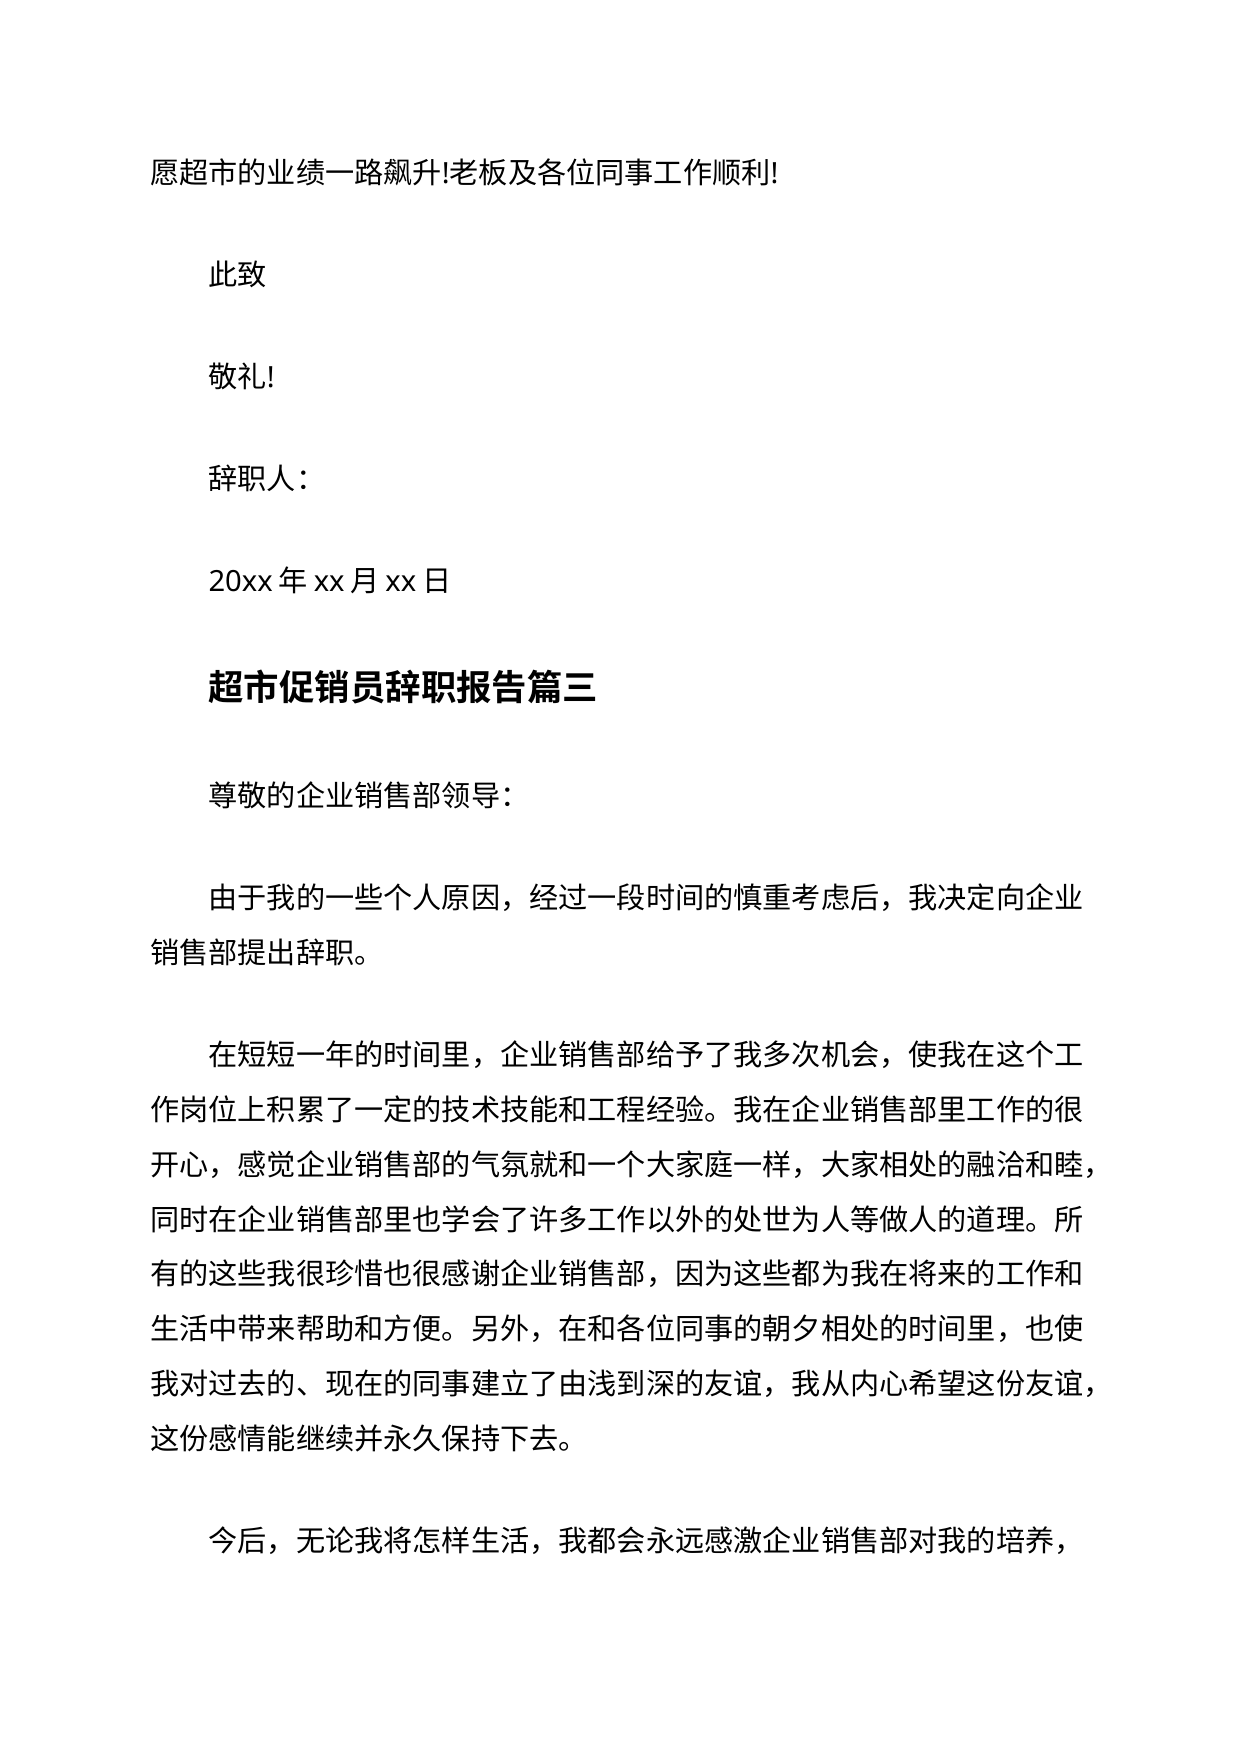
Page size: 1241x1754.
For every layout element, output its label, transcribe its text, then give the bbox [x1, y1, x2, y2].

text 辞职人： [150, 456, 1090, 498]
text 20xx年xx月xx日 [150, 557, 1090, 600]
text 敬礼! [150, 354, 1090, 396]
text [150, 150, 1090, 192]
text 由于我的一些个人原因，经过一段时间的慎重考虑后，我决定向企业销售部提出辞职。 [150, 875, 1090, 972]
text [150, 1517, 1090, 1560]
text 此致 [150, 252, 1090, 294]
text 尊敬的企业销售部领导： [150, 773, 1090, 815]
text 超市促销员辞职报告篇三 [150, 659, 1090, 711]
text 在短短一年的时间里，企业销售部给予了我多次机会，使我在这个工作岗位上积累了一定的技术技能和工程经验。我在企业销售部里工作的很开心，感觉企业销售部的气氛就和一个大家庭一样，大家相处的融洽和睦，同时在企业销售部里也学会了许多工作以外的处世为人等做人的道理。所有的这些我很珍惜也很感谢企业销售部，因为这些都为我在将来的工作和生活中带来帮助和方便。另外，在和各位同事的朝夕相处的时间里，也使我对过去的、现在的同事建立了由浅到深的友谊，我从内心希望这份友谊，这份感情能继续并永久保持下去。 [150, 1031, 1090, 1458]
